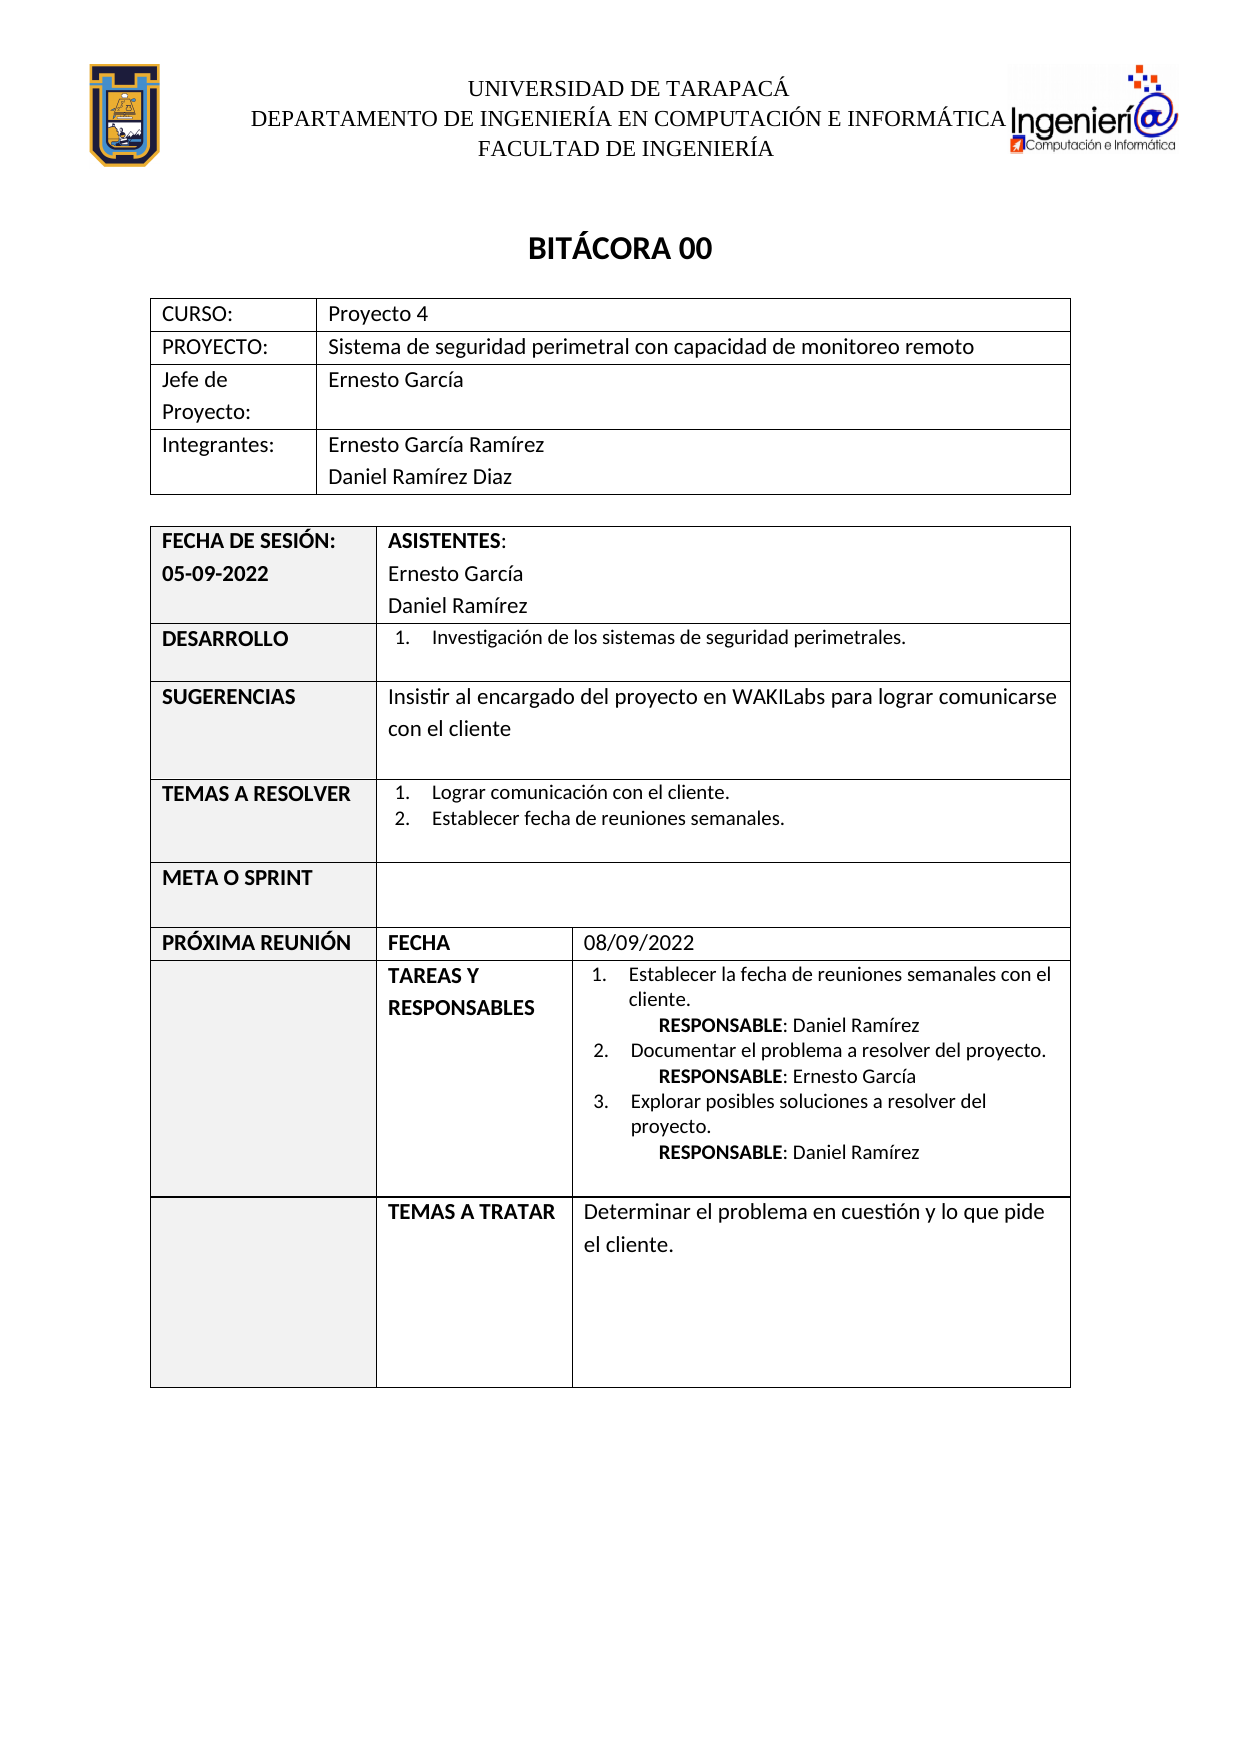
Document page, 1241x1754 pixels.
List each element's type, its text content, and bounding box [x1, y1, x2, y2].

table_cell Lograr comunicación con el cliente. Establecer fecha de reuniones semanales. [377, 780, 1070, 862]
table_header FECHA DE SESIÓN: 05-09-2022 [151, 527, 376, 623]
table_cell Ernesto García Ramírez Daniel Ramírez Diaz [317, 430, 1070, 494]
table_cell Integrantes: [151, 430, 316, 494]
table_cell TEMAS A TRATAR [377, 1198, 572, 1387]
table_header ASISTENTES: Ernesto García Daniel Ramírez [377, 527, 1070, 623]
table_cell FECHA [377, 928, 572, 960]
picture [89, 64, 160, 169]
table_cell Sistema de seguridad perimetral con capacidad de monitoreo remoto [317, 332, 1070, 364]
table_cell Insistir al encargado del proyecto en WAKILabs para lograr comunicarse con el cliente [377, 682, 1070, 778]
table_cell DESARROLLO [151, 624, 376, 681]
table_cell Jefe de Proyecto: [151, 365, 316, 429]
table_cell 08/09/2022 [573, 928, 1070, 960]
table_cell Determinar el problema en cuestión y lo que pide el cliente. [573, 1198, 1070, 1387]
picture [1007, 64, 1179, 154]
table_cell [151, 1198, 376, 1387]
table_header Proyecto 4 [317, 299, 1070, 331]
table_cell PROYECTO: [151, 332, 316, 364]
table_cell SUGERENCIAS [151, 682, 376, 778]
table_cell TAREAS Y RESPONSABLES [377, 961, 572, 1196]
table_cell Ernesto García [317, 365, 1070, 429]
table_cell Establecer la fecha de reuniones semanales con el cliente. RESPONSABLE: Daniel Ramírez Documentar el problema a resolver del proyecto. RESPONSABLE: Ernesto García Explorar posibles soluciones a resolver del proyecto. RESPONSABLE: Daniel Ramírez [573, 961, 1070, 1196]
table_cell META O SPRINT [151, 863, 376, 927]
text BITÁCORA 00 [150, 227, 1090, 267]
table_cell [377, 863, 1070, 927]
table_cell [151, 961, 376, 1196]
table_cell Investigación de los sistemas de seguridad perimetrales. [377, 624, 1070, 681]
table_cell PRÓXIMA REUNIÓN [151, 928, 376, 960]
table_header CURSO: [151, 299, 316, 331]
table_cell TEMAS A RESOLVER [151, 780, 376, 862]
